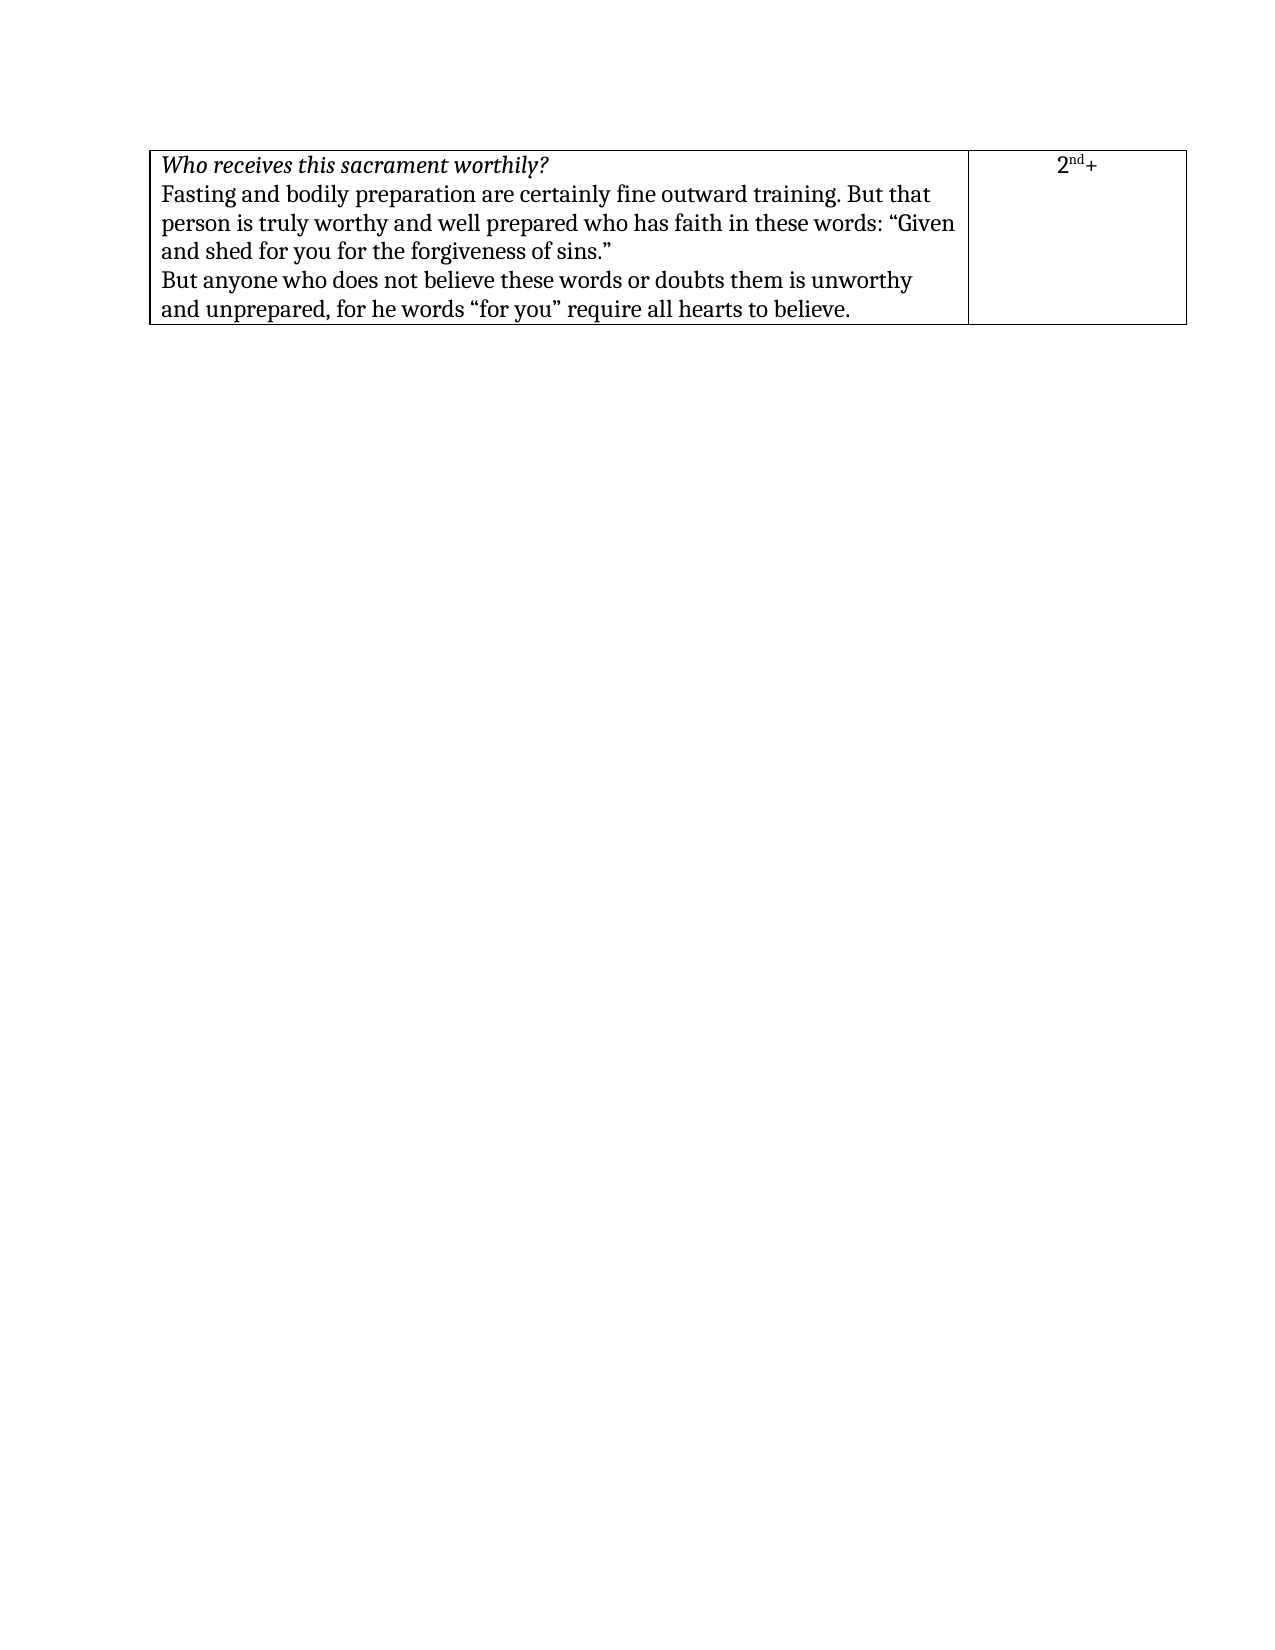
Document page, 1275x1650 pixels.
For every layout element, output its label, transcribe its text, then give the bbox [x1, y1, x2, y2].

table_cell 2nd+ [969, 151, 1186, 323]
table_cell Who receives this sacrament worthily? Fasting and bodily preparation are certainly fine outward training. But that person is truly worthy and well prepared who has faith in these words: “Given and shed for you for the forgiveness of sins.” But anyone who does not believe these words or doubts them is unworthy and unprepared, for he words “for you” require all hearts to believe. [151, 151, 968, 323]
